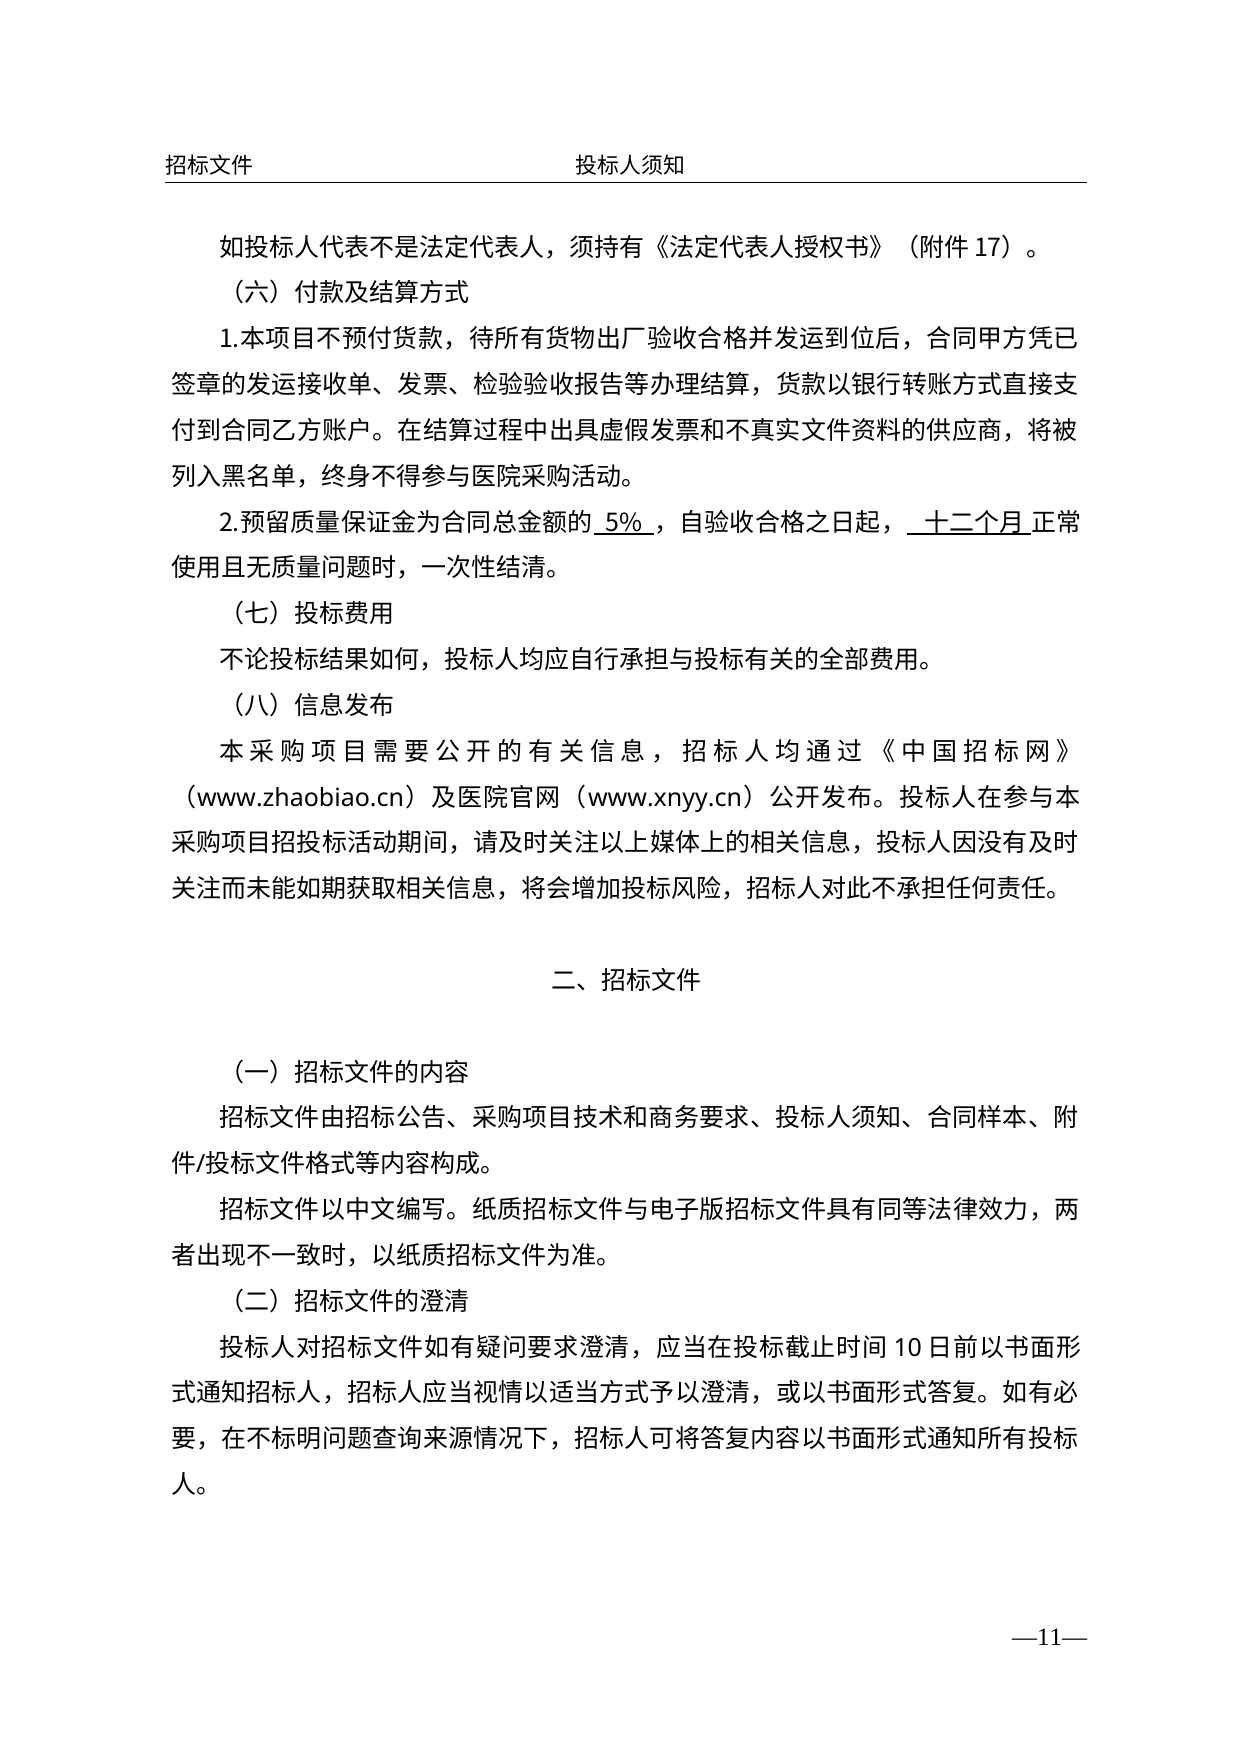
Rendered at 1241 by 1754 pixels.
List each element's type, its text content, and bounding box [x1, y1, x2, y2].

text （八）信息发布 [171, 678, 1081, 723]
text 本采购项目需要公开的有关信息，招标人均通过《中国招标网》（www.zhaobiao.cn）及医院官网（www.xnyy.cn）公开发布。投标人在参与本采购项目招投标活动期间，请及时关注以上媒体上的相关信息，投标人因没有及时关注而未能如期获取相关信息，将会增加投标风险，招标人对此不承担任何责任。 [171, 723, 1081, 907]
text （二）招标文件的澄清 [171, 1273, 1081, 1319]
text （七）投标费用 [171, 586, 1081, 632]
text （一）招标文件的内容 [171, 1044, 1081, 1090]
text （六）付款及结算方式 [171, 265, 1081, 311]
text 招标文件以中文编写。纸质招标文件与电子版招标文件具有同等法律效力，两者出现不一致时，以纸质招标文件为准。 [171, 1182, 1081, 1273]
text 招标文件由招标公告、采购项目技术和商务要求、投标人须知、合同样本、附件/投标文件格式等内容构成。 [171, 1090, 1081, 1182]
text 不论投标结果如何，投标人均应自行承担与投标有关的全部费用。 [171, 632, 1081, 678]
text 1.本项目不预付货款，待所有货物出厂验收合格并发运到位后，合同甲方凭已签章的发运接收单、发票、检验验收报告等办理结算，货款以银行转账方式直接支付到合同乙方账户。在结算过程中出具虚假发票和不真实文件资料的供应商，将被列入黑名单，终身不得参与医院采购活动。 [171, 311, 1081, 494]
text 二、招标文件 [171, 953, 1081, 998]
text 投标人对招标文件如有疑问要求澄清，应当在投标截止时间10日前以书面形式通知招标人，招标人应当视情以适当方式予以澄清，或以书面形式答复。如有必要，在不标明问题查询来源情况下，招标人可将答复内容以书面形式通知所有投标人。 [171, 1319, 1081, 1503]
text 如投标人代表不是法定代表人，须持有《法定代表人授权书》（附件17）。 [171, 219, 1081, 265]
text 2.预留质量保证金为合同总金额的 5% ，自验收合格之日起， 十二个月 正常使用且无质量问题时，一次性结清。 [171, 494, 1081, 586]
